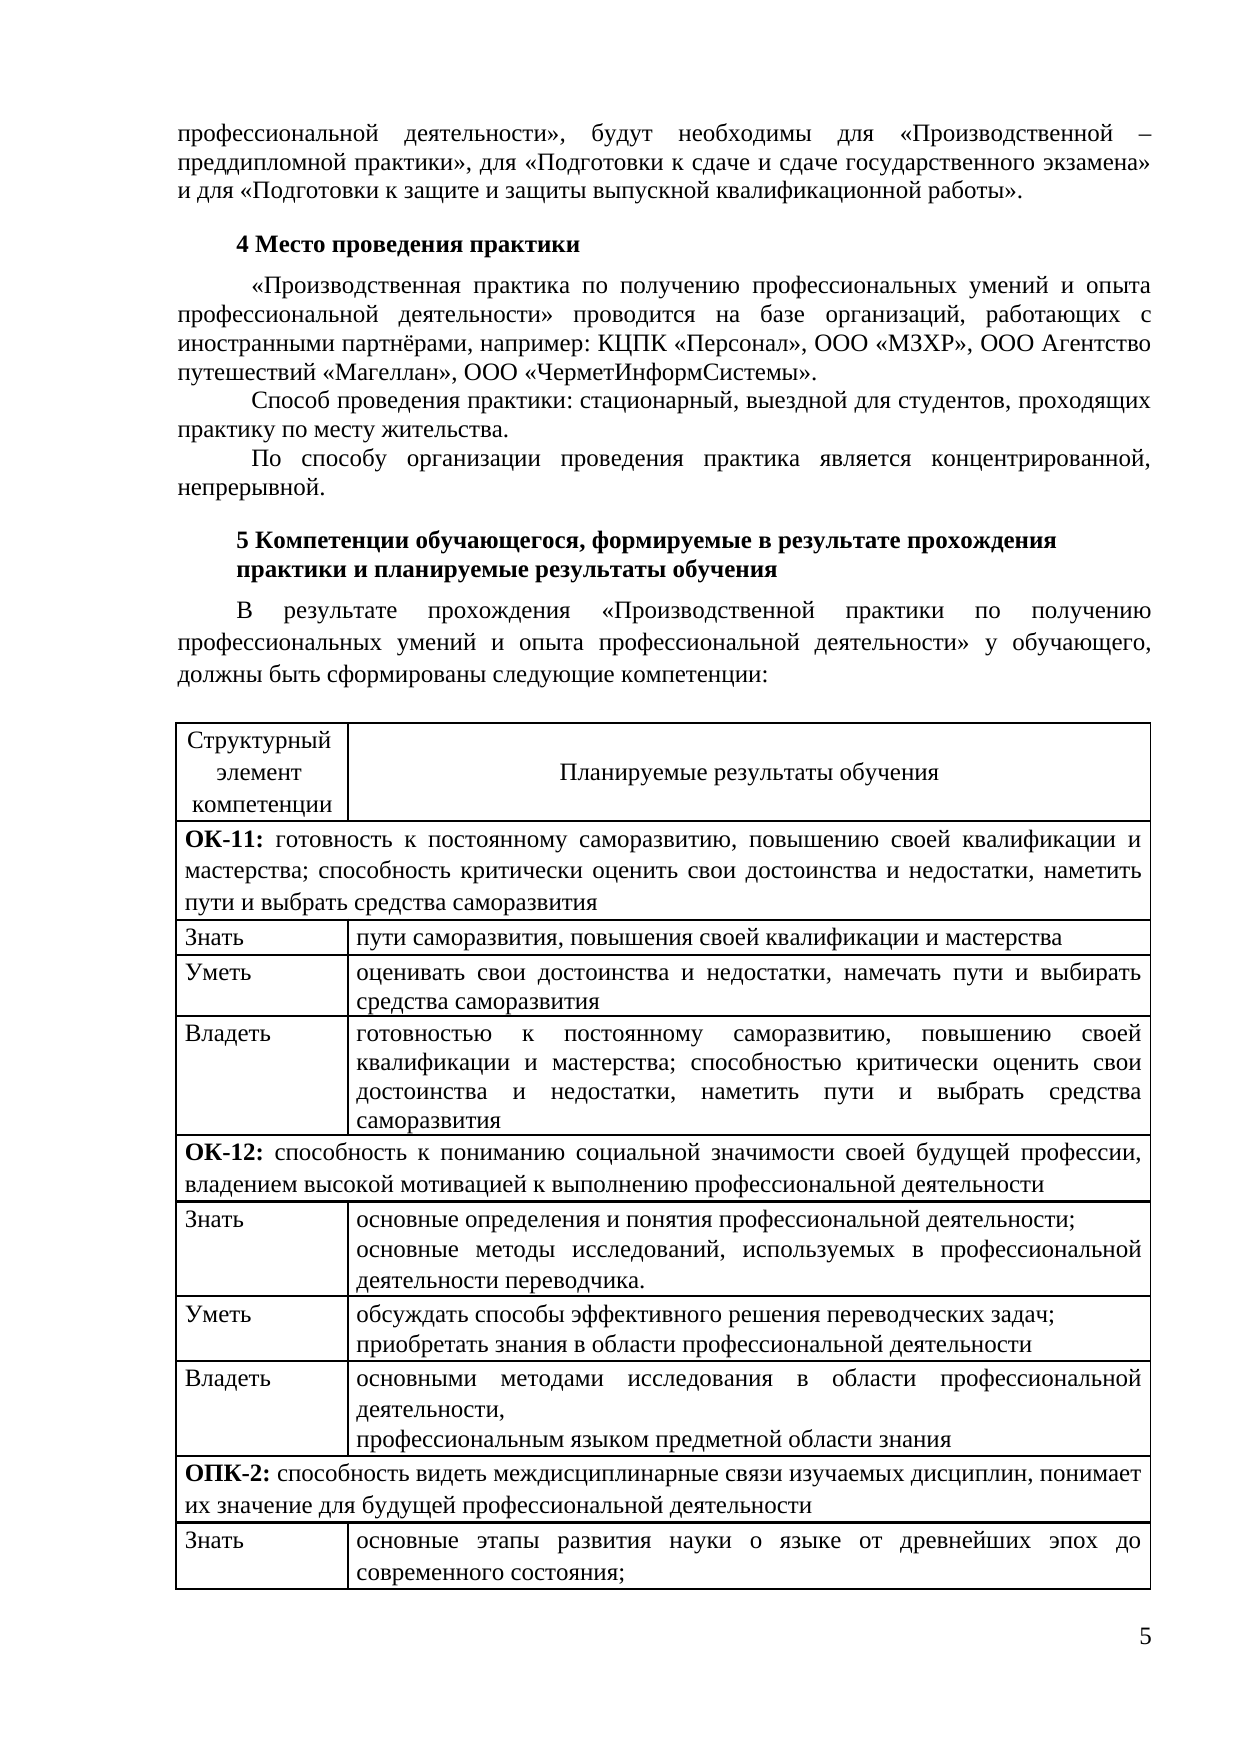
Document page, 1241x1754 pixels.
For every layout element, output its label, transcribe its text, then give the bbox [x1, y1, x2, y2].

text Способ проведения практики: стационарный, выездной для студентов, проходящих практику по месту жительства. [177, 386, 1152, 443]
table_cell основными методами исследования в области профессиональной деятельности, профессиональным языком предметной области знания [349, 1362, 1150, 1454]
table_cell готовностью к постоянному саморазвитию, повышению своей квалификации и мастерства; способностью критически оценить свои достоинства и недостатки, наметить пути и выбрать средства саморазвития [349, 1017, 1150, 1133]
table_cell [349, 1524, 1150, 1588]
subtitle 4 Место проведения практики [236, 229, 1152, 258]
table_header Планируемые результаты обучения [349, 724, 1150, 820]
table_cell ОК-11: готовность к постоянному саморазвитию, повышению своей квалификации и мастерства; способность критически оценить свои достоинства и недостатки, наметить пути и выбрать средства саморазвития [177, 822, 1150, 918]
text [177, 118, 1152, 204]
table_cell Знать [177, 1203, 347, 1295]
table_cell обсуждать способы эффективного решения переводческих задач; приобретать знания в области профессиональной деятельности [349, 1297, 1150, 1360]
subtitle 5 Компетенции обучающегося, формируемые в результате прохождения практики и планируемые результаты обучения [236, 526, 1152, 583]
table_cell Знать [177, 1524, 347, 1588]
table_cell основные определения и понятия профессиональной деятельности; основные методы исследований, используемых в профессиональной деятельности переводчика. [349, 1203, 1150, 1295]
table_cell Уметь [177, 1297, 347, 1360]
text «Производственная практика по получению профессиональных умений и опыта профессиональной деятельности» проводится на базе организаций, работающих с иностранными партнёрами, например: КЦПК «Персонал», ООО «МЗХР», ООО Агентство путешествий «Магеллан», ООО «ЧерметИнформСистемы». [177, 271, 1152, 386]
table_cell Владеть [177, 1017, 347, 1133]
table_cell ОПК-2: способность видеть междисциплинарные связи изучаемых дисциплин, понимает их значение для будущей профессиональной деятельности [177, 1457, 1150, 1521]
text По способу организации проведения практика является концентрированной, непрерывной. [177, 443, 1152, 501]
table_header Структурный элемент компетенции [177, 724, 347, 820]
table_cell Знать [177, 921, 347, 954]
table_cell оценивать свои достоинства и недостатки, намечать пути и выбирать средства саморазвития [349, 956, 1150, 1015]
text В результате прохождения «Производственной практики по получению профессиональных умений и опыта профессиональной деятельности» у обучающего, должны быть сформированы следующие компетенции: [177, 596, 1152, 687]
table_cell Уметь [177, 956, 347, 1015]
table_cell Владеть [177, 1362, 347, 1454]
table_cell ОК-12: способность к пониманию социальной значимости своей будущей профессии, владением высокой мотивацией к выполнению профессиональной деятельности [177, 1136, 1150, 1200]
table_cell пути саморазвития, повышения своей квалификации и мастерства [349, 921, 1150, 954]
